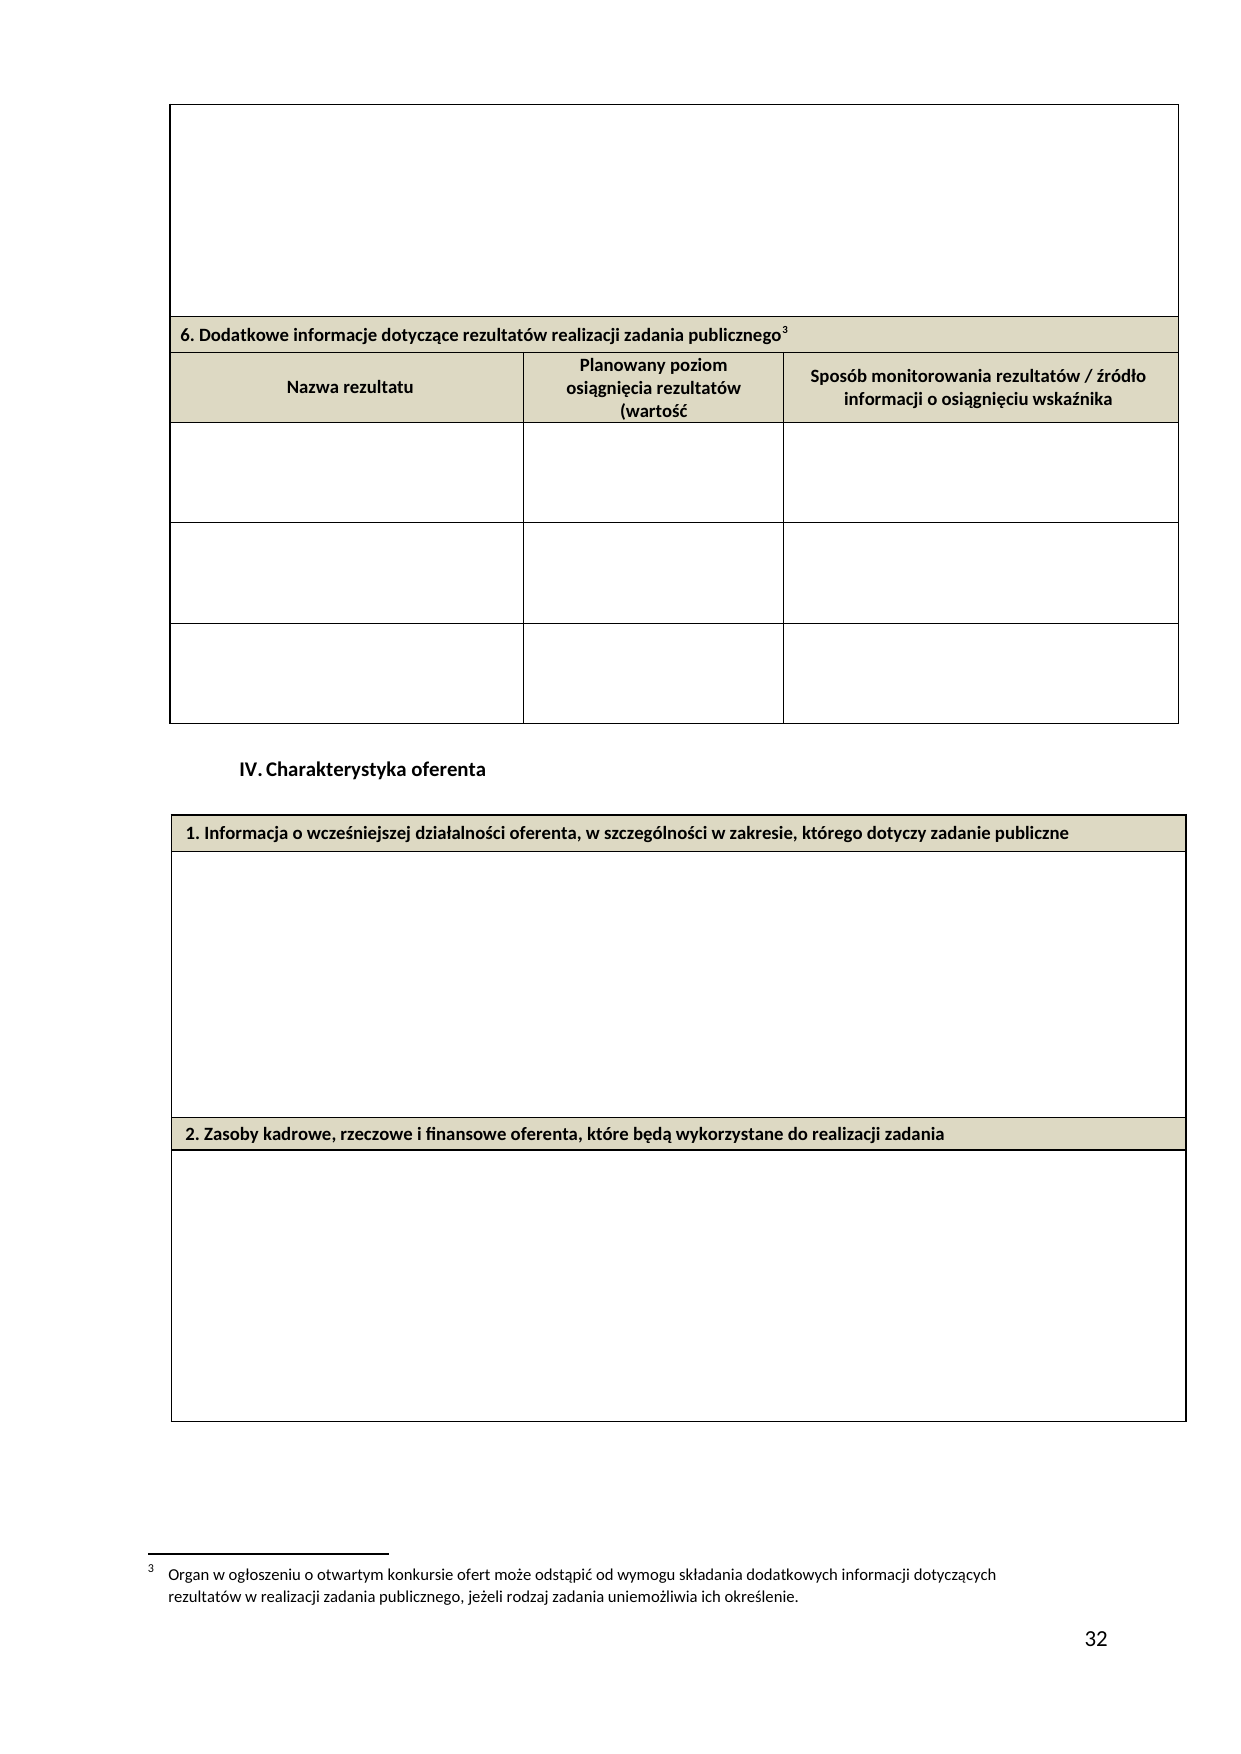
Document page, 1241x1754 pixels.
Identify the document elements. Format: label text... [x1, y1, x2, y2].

table_cell [171, 523, 523, 622]
table_cell [524, 423, 783, 522]
table_cell [784, 624, 1178, 723]
table_cell 6. Dodatkowe informacje dotyczące rezultatów realizacji zadania publicznego [171, 317, 1178, 352]
table_cell 2. Zasoby kadrowe, rzeczowe i finansowe oferenta, które będą wykorzystane do realizacji zadania [172, 1118, 1185, 1149]
table_cell Sposób monitorowania rezultatów / źródło informacji o osiągnięciu wskaźnika [784, 353, 1178, 422]
list Charakterystyka oferenta [239, 756, 1107, 781]
table_cell Nazwa rezultatu [171, 353, 523, 422]
table_cell [524, 624, 783, 723]
table_cell [784, 423, 1178, 522]
table_cell [172, 852, 1185, 1117]
table_header 1. Informacja o wcześniejszej działalności oferenta, w szczególności w zakresie, którego dotyczy zadanie publiczne [172, 816, 1185, 851]
table_cell [524, 523, 783, 622]
table_cell [172, 1151, 1185, 1421]
table_cell [171, 423, 523, 522]
table_cell Planowany poziom osiągnięcia rezultatów (wartość docelowa) [524, 353, 783, 422]
table_cell [171, 624, 523, 723]
table_cell [784, 523, 1178, 622]
table_cell [171, 105, 1178, 316]
